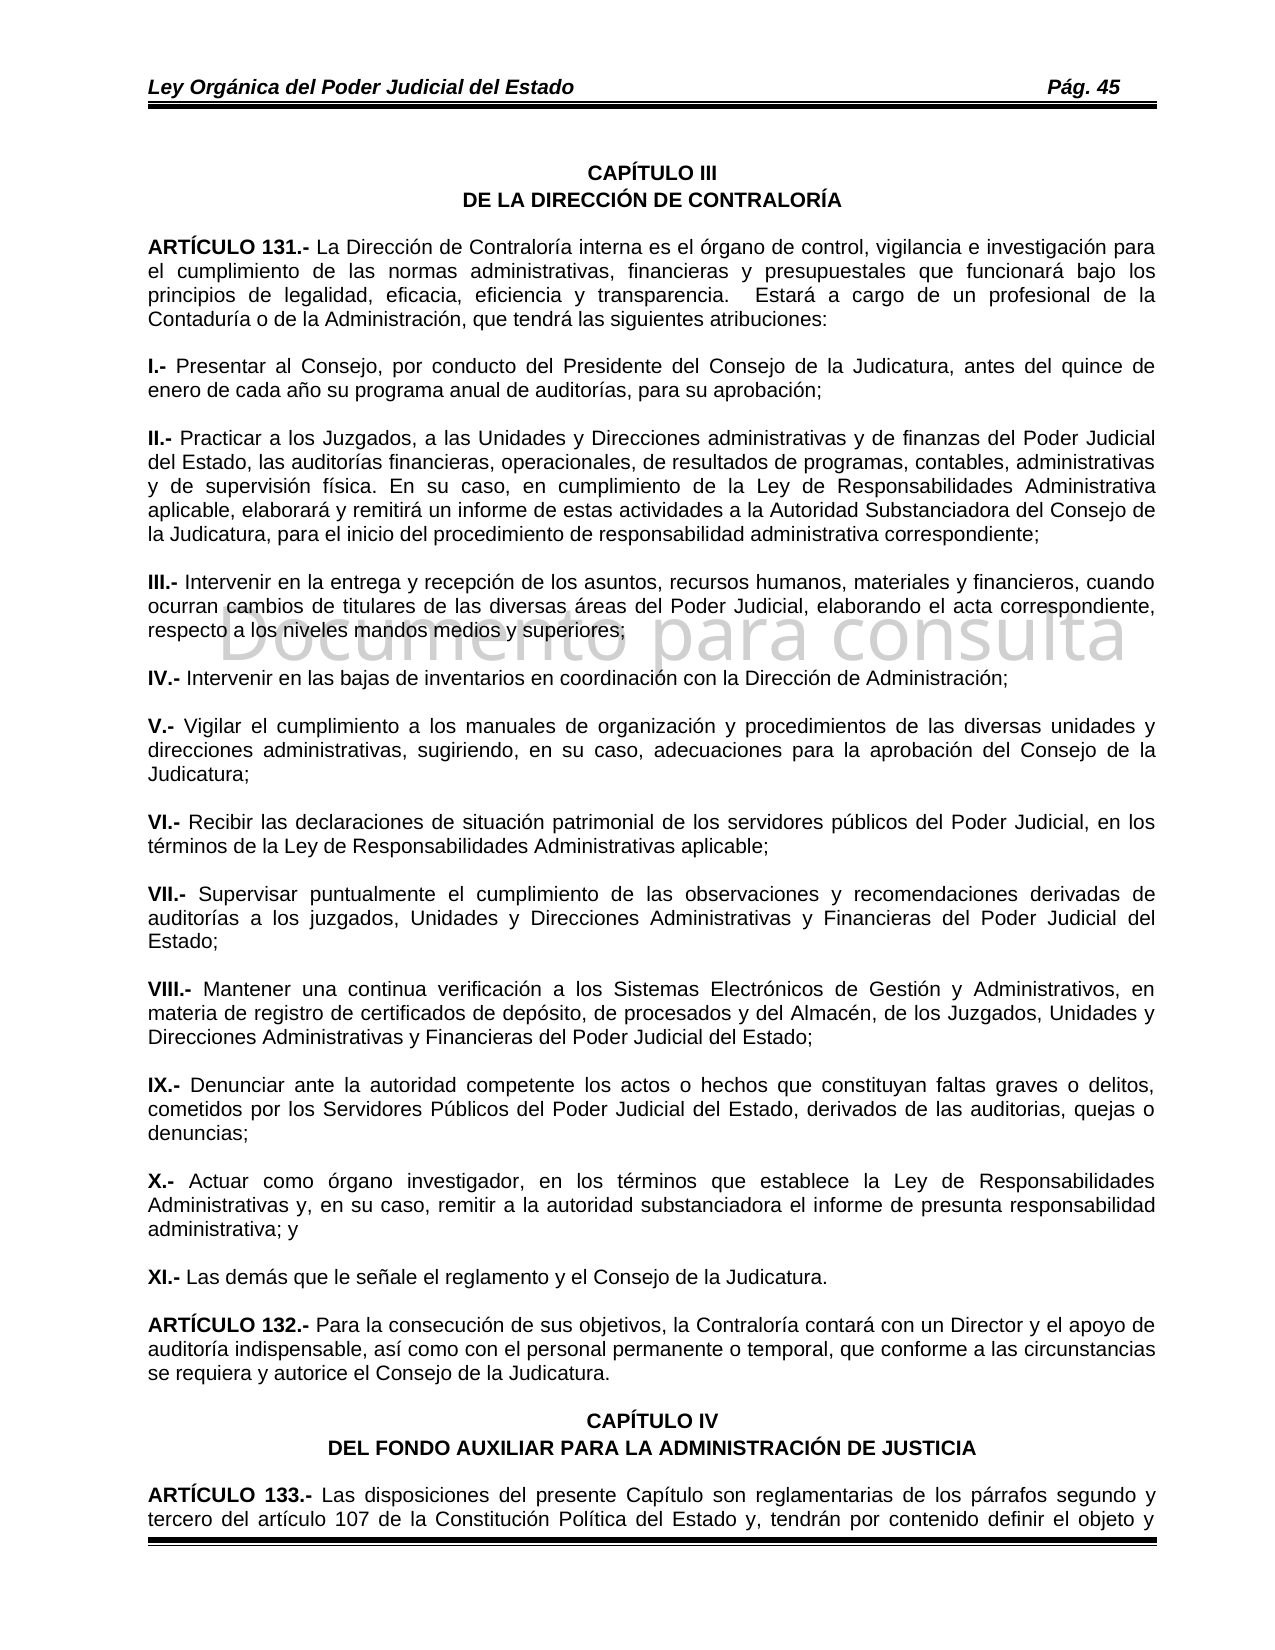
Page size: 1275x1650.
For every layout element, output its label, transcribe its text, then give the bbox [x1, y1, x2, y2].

text VII.- Supervisar puntualmente el cumplimiento de las observaciones y recomendaciones derivadas de auditorías a los juzgados, Unidades y Direcciones Administrativas y Financieras del Poder Judicial del Estado; [148, 881, 1157, 953]
text VIII.- Mantener una continua verificación a los Sistemas Electrónicos de Gestión y Administrativos, en materia de registro de certificados de depósito, de procesados y del Almacén, de los Juzgados, Unidades y Direcciones Administrativas y Financieras del Poder Judicial del Estado; [148, 977, 1157, 1049]
text XI.- Las demás que le señale el reglamento y el Consejo de la Judicatura. [148, 1265, 1157, 1289]
text IV.- Intervenir en las bajas de inventarios en coordinación con la Dirección de Administración; [148, 666, 1157, 690]
text VI.- Recibir las declaraciones de situación patrimonial de los servidores públicos del Poder Judicial, en los términos de la Ley de Responsabilidades Administrativas aplicable; [148, 809, 1157, 857]
text II.- Practicar a los Juzgados, a las Unidades y Direcciones administrativas y de finanzas del Poder Judicial del Estado, las auditorías financieras, operacionales, de resultados de programas, contables, administrativas y de supervisión física. En su caso, en cumplimiento de la Ley de Responsabilidades Administrativa aplicable, elaborará y remitirá un informe de estas actividades a la Autoridad Substanciadora del Consejo de la Judicatura, para el inicio del procedimiento de responsabilidad administrativa correspondiente; [148, 426, 1157, 546]
text ARTÍCULO 131.- La Dirección de Contraloría interna es el órgano de control, vigilancia e investigación para el cumplimiento de las normas administrativas, financieras y presupuestales que funcionará bajo los principios de legalidad, eficacia, eficiencia y transparencia. Estará a cargo de un profesional de la Contaduría o de la Administración, que tendrá las siguientes atribuciones: [148, 234, 1157, 330]
text ARTÍCULO 132.- Para la consecución de sus objetivos, la Contraloría contará con un Director y el apoyo de auditoría indispensable, así como con el personal permanente o temporal, que conforme a las circunstancias se requiera y autorice el Consejo de la Judicatura. [148, 1313, 1157, 1384]
subtitle CAPÍTULO IV [148, 1408, 1157, 1432]
text X.- Actuar como órgano investigador, en los términos que establece la Ley de Responsabilidades Administrativas y, en su caso, remitir a la autoridad substanciadora el informe de presunta responsabilidad administrativa; y [148, 1169, 1157, 1241]
text CAPÍTULO III [148, 160, 1157, 184]
text IX.- Denunciar ante la autoridad competente los actos o hechos que constituyan faltas graves o delitos, cometidos por los Servidores Públicos del Poder Judicial del Estado, derivados de las auditorias, quejas o denuncias; [148, 1073, 1157, 1145]
text V.- Vigilar el cumplimiento a los manuales de organización y procedimientos de las diversas unidades y direcciones administrativas, sugiriendo, en su caso, adecuaciones para la aprobación del Consejo de la Judicatura; [148, 714, 1157, 786]
text I.- Presentar al Consejo, por conducto del Presidente del Consejo de la Judicatura, antes del quince de enero de cada año su programa anual de auditorías, para su aprobación; [148, 354, 1157, 402]
subtitle DEL FONDO AUXILIAR PARA LA ADMINISTRACIÓN DE JUSTICIA [148, 1436, 1157, 1460]
text III.- Intervenir en la entrega y recepción de los asuntos, recursos humanos, materiales y financieros, cuando ocurran cambios de titulares de las diversas áreas del Poder Judicial, elaborando el acta correspondiente, respecto a los niveles mandos medios y superiores; [148, 570, 1157, 642]
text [148, 1483, 1157, 1531]
text DE LA DIRECCIÓN DE CONTRALORÍA [148, 188, 1157, 212]
